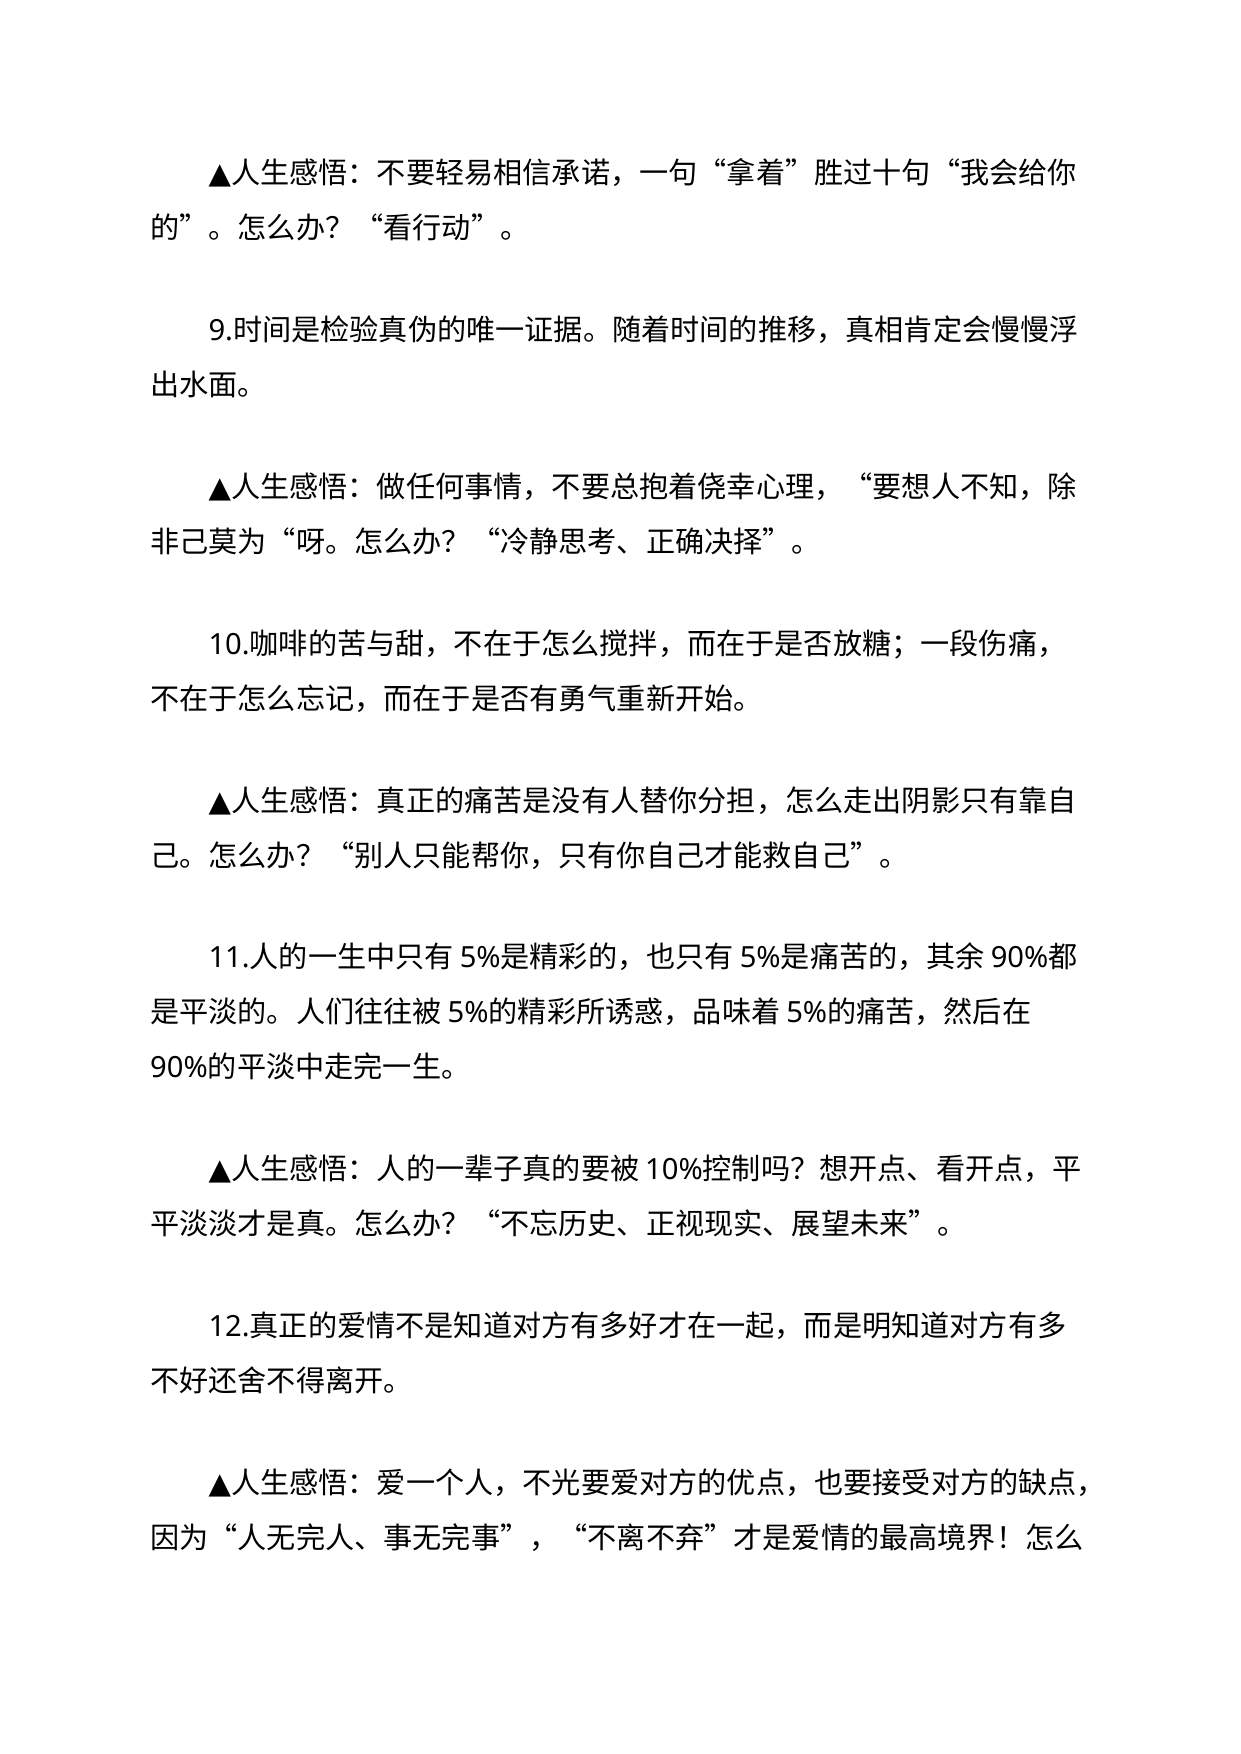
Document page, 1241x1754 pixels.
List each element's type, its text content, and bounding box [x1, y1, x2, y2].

text 9.时间是检验真伪的唯一证据。随着时间的推移，真相肯定会慢慢浮出水面。 [150, 307, 1090, 404]
text ▲人生感悟：人的一辈子真的要被10%控制吗？想开点、看开点，平平淡淡才是真。怎么办？“不忘历史、正视现实、展望未来”。 [150, 1146, 1090, 1243]
text ▲人生感悟：不要轻易相信承诺，一句“拿着”胜过十句“我会给你的”。怎么办？“看行动”。 [150, 150, 1090, 247]
text 12.真正的爱情不是知道对方有多好才在一起，而是明知道对方有多不好还舍不得离开。 [150, 1303, 1090, 1400]
text ▲人生感悟：做任何事情，不要总抱着侥幸心理，“要想人不知，除非己莫为“呀。怎么办？“冷静思考、正确决择”。 [150, 463, 1090, 561]
text ▲人生感悟：真正的痛苦是没有人替你分担，怎么走出阴影只有靠自己。怎么办？“别人只能帮你，只有你自己才能救自己”。 [150, 777, 1090, 874]
text 10.咖啡的苦与甜，不在于怎么搅拌，而在于是否放糖；一段伤痛，不在于怎么忘记，而在于是否有勇气重新开始。 [150, 620, 1090, 718]
text 11.人的一生中只有5%是精彩的，也只有5%是痛苦的，其余90%都是平淡的。人们往往被5%的精彩所诱惑，品味着5%的痛苦，然后在90%的平淡中走完一生。 [150, 934, 1090, 1086]
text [150, 1459, 1090, 1557]
